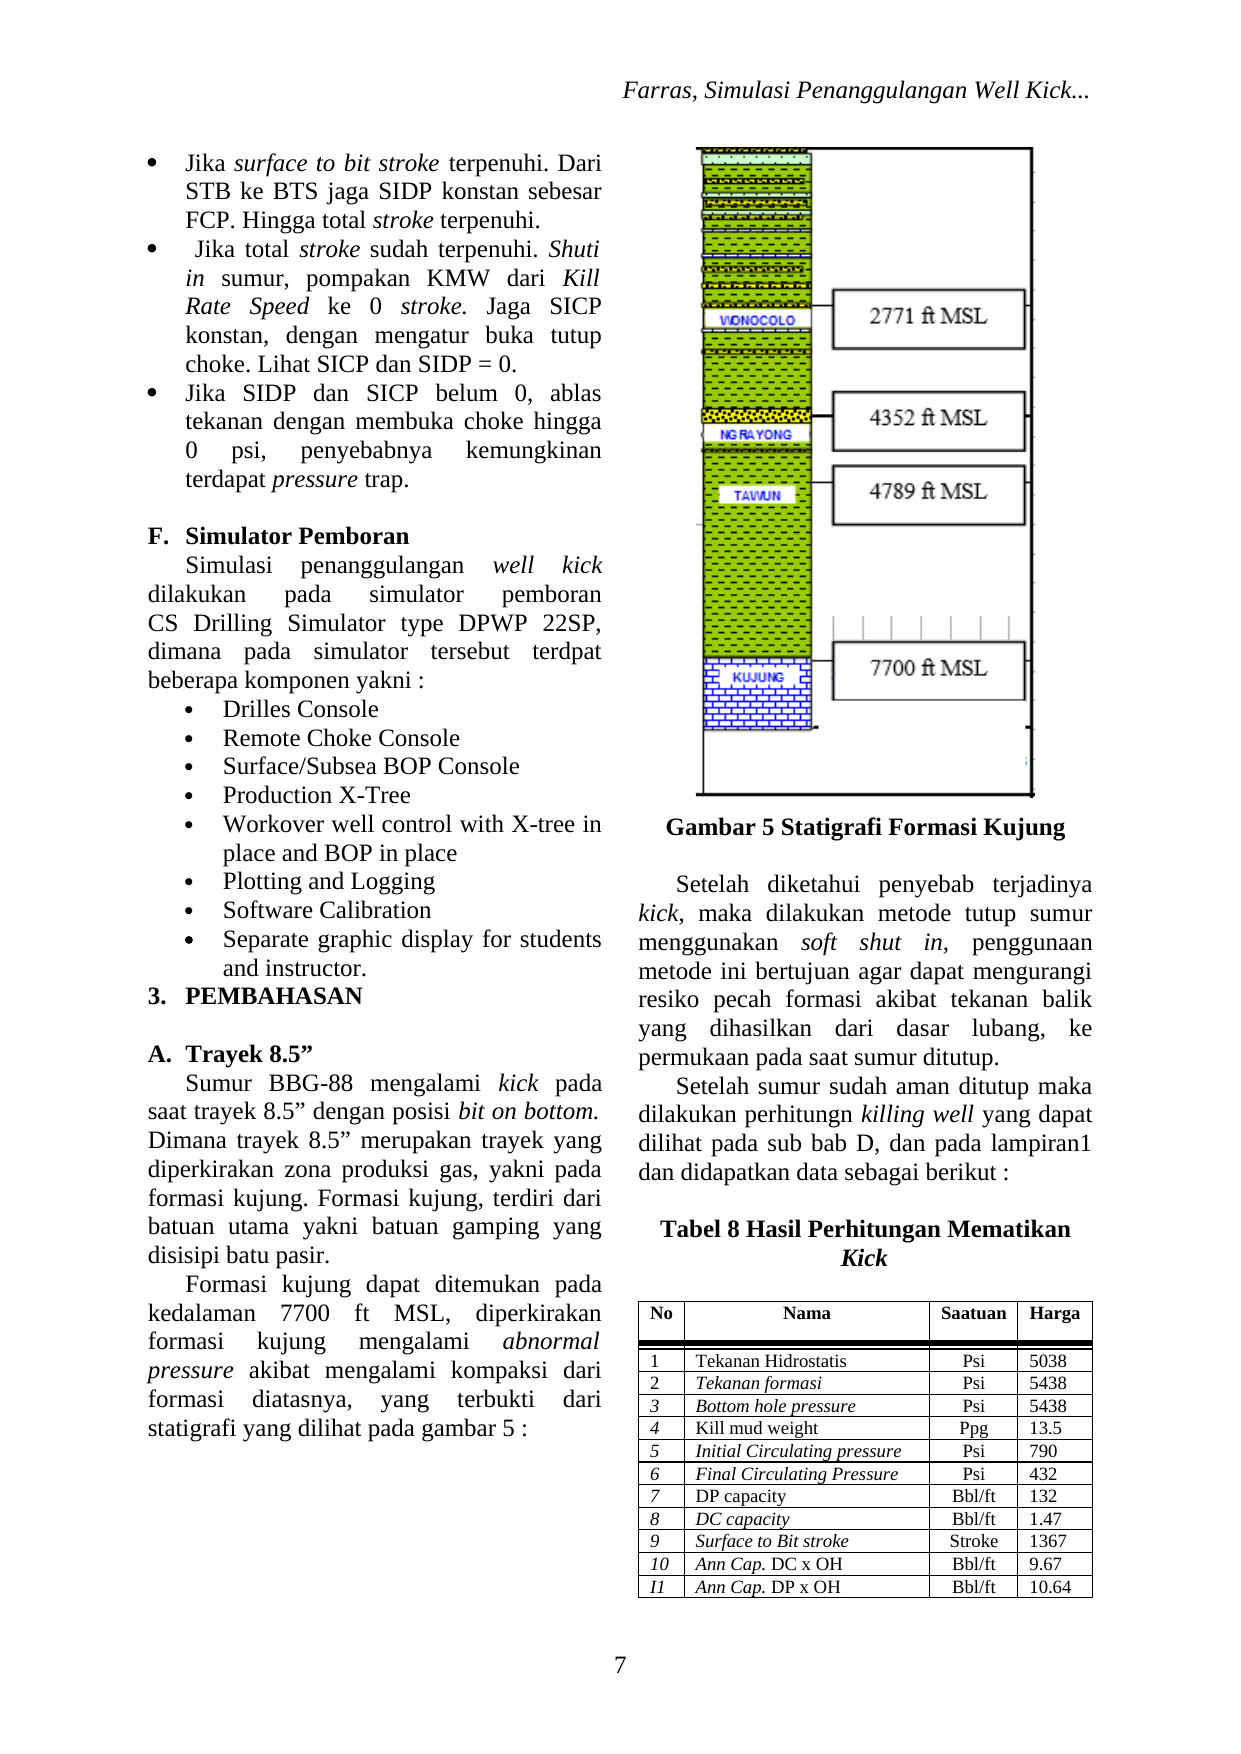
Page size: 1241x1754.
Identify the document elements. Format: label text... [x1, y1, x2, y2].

table_cell DC capacity [685, 1508, 929, 1529]
text Tabel 8 Hasil Perhitungan Mematikan Kick [638, 1214, 1092, 1272]
list Drilles Console [185, 694, 602, 723]
text Simulasi penanggulangan well kick dilakukan pada simulator pemboran CS Drilling Simulator type DPWP 22SP, dimana pada simulator tersebut terdpat beberapa komponen yakni : [148, 550, 602, 694]
table_cell Bottom hole pressure [685, 1395, 929, 1416]
table_cell 132 [1018, 1485, 1092, 1507]
table_cell Psi [930, 1463, 1017, 1484]
table_cell 10 [639, 1553, 684, 1574]
table_cell 9 [639, 1530, 684, 1552]
picture [695, 147, 1035, 798]
table_cell 8 [639, 1508, 684, 1529]
list Separate graphic display for students and instructor. [185, 924, 602, 981]
table_cell Bbl/ft [930, 1485, 1017, 1507]
table_cell 1.47 [1018, 1508, 1092, 1529]
text Setelah sumur sudah aman ditutup maka dilakukan perhitungn killing well yang dapat dilihat pada sub bab D, dan pada lampiran1 dan didapatkan data sebagai berikut : [638, 1071, 1092, 1186]
table_cell Bbl/ft [930, 1508, 1017, 1529]
table_cell 432 [1018, 1463, 1092, 1484]
table_cell Ann Cap. DP x OH [685, 1576, 929, 1597]
list Workover well control with X-tree in place and BOP in place [185, 809, 602, 866]
table_cell 3 [639, 1395, 684, 1416]
table_cell Ann Cap. DC x OH [685, 1553, 929, 1574]
table_cell Tekanan Hidrostatis [685, 1350, 929, 1371]
text Setelah diketahui penyebab terjadinya kick, maka dilakukan metode tutup sumur menggunakan soft shut in, penggunaan metode ini bertujuan agar dapat mengurangi resiko pecah formasi akibat tekanan balik yang dihasilkan dari dasar lubang, ke permukaan pada saat sumur ditutup. [638, 869, 1092, 1071]
table_cell Tekanan formasi [685, 1372, 929, 1394]
list Software Calibration [185, 895, 602, 924]
table_header Nama [685, 1302, 929, 1340]
table_cell Psi [930, 1372, 1017, 1394]
table_cell 5038 [1018, 1350, 1092, 1371]
table_cell Surface to Bit stroke [685, 1530, 929, 1552]
table_cell Psi [930, 1440, 1017, 1461]
list PEMBAHASAN [148, 981, 602, 1010]
list Jika total stroke sudah terpenuhi. Shuti in sumur, pompakan KMW dari Kill Rate Speed ke 0 stroke. Jaga SICP konstan, dengan mengatur buka tutup choke. Lihat SICP dan SIDP = 0. [148, 234, 602, 378]
list Plotting and Logging [185, 866, 602, 895]
table_cell 7 [639, 1485, 684, 1507]
table_header Harga [1018, 1302, 1092, 1340]
table_cell 10.64 [1018, 1576, 1092, 1597]
list Remote Choke Console [185, 723, 602, 751]
table_cell Ppg [930, 1417, 1017, 1439]
table_header Saatuan [930, 1302, 1017, 1340]
table_cell 13.5 [1018, 1417, 1092, 1439]
table_cell Kill mud weight [685, 1417, 929, 1439]
list Simulator Pemboran [148, 521, 602, 550]
table_header No [639, 1302, 684, 1340]
list Production X-Tree [185, 780, 602, 809]
list Jika surface to bit stroke terpenuhi. Dari STB ke BTS jaga SIDP konstan sebesar FCP. Hingga total stroke terpenuhi. [148, 148, 602, 234]
table_cell 5 [639, 1440, 684, 1461]
table_cell 4 [639, 1417, 684, 1439]
table_cell Final Circulating Pressure [685, 1463, 929, 1484]
table_cell 1367 [1018, 1530, 1092, 1552]
text Sumur BBG-88 mengalami kick pada saat trayek 8.5” dengan posisi bit on bottom. Dimana trayek 8.5” merupakan trayek yang diperkirakan zona produksi gas, yakni pada formasi kujung. Formasi kujung, terdiri dari batuan utama yakni batuan gamping yang disisipi batu pasir. [148, 1068, 602, 1269]
table_cell Psi [930, 1350, 1017, 1371]
table_cell 9.67 [1018, 1553, 1092, 1574]
list Surface/Subsea BOP Console [185, 751, 602, 780]
table_cell 790 [1018, 1440, 1092, 1461]
table_cell Psi [930, 1395, 1017, 1416]
list Jika SIDP dan SICP belum 0, ablas tekanan dengan membuka choke hingga 0 psi, penyebabnya kemungkinan terdapat pressure trap. [148, 378, 602, 493]
table_cell 1 [639, 1350, 684, 1371]
table_cell DP capacity [685, 1485, 929, 1507]
table_cell Initial Circulating pressure [685, 1440, 929, 1461]
table_cell Bbl/ft [930, 1553, 1017, 1574]
table_cell 2 [639, 1372, 684, 1394]
text Formasi kujung dapat ditemukan pada kedalaman 7700 ft MSL, diperkirakan formasi kujung mengalami abnormal pressure akibat mengalami kompaksi dari formasi diatasnya, yang terbukti dari statigrafi yang dilihat pada gambar 5 : [148, 1269, 602, 1441]
table_cell Bbl/ft [930, 1576, 1017, 1597]
table_cell 6 [639, 1463, 684, 1484]
list Trayek 8.5” [148, 1039, 602, 1068]
table_cell I1 [639, 1576, 684, 1597]
table_cell 5438 [1018, 1395, 1092, 1416]
text Gambar 5 Statigrafi Formasi Kujung [638, 812, 1092, 841]
table_cell Stroke [930, 1530, 1017, 1552]
table_cell 5438 [1018, 1372, 1092, 1394]
